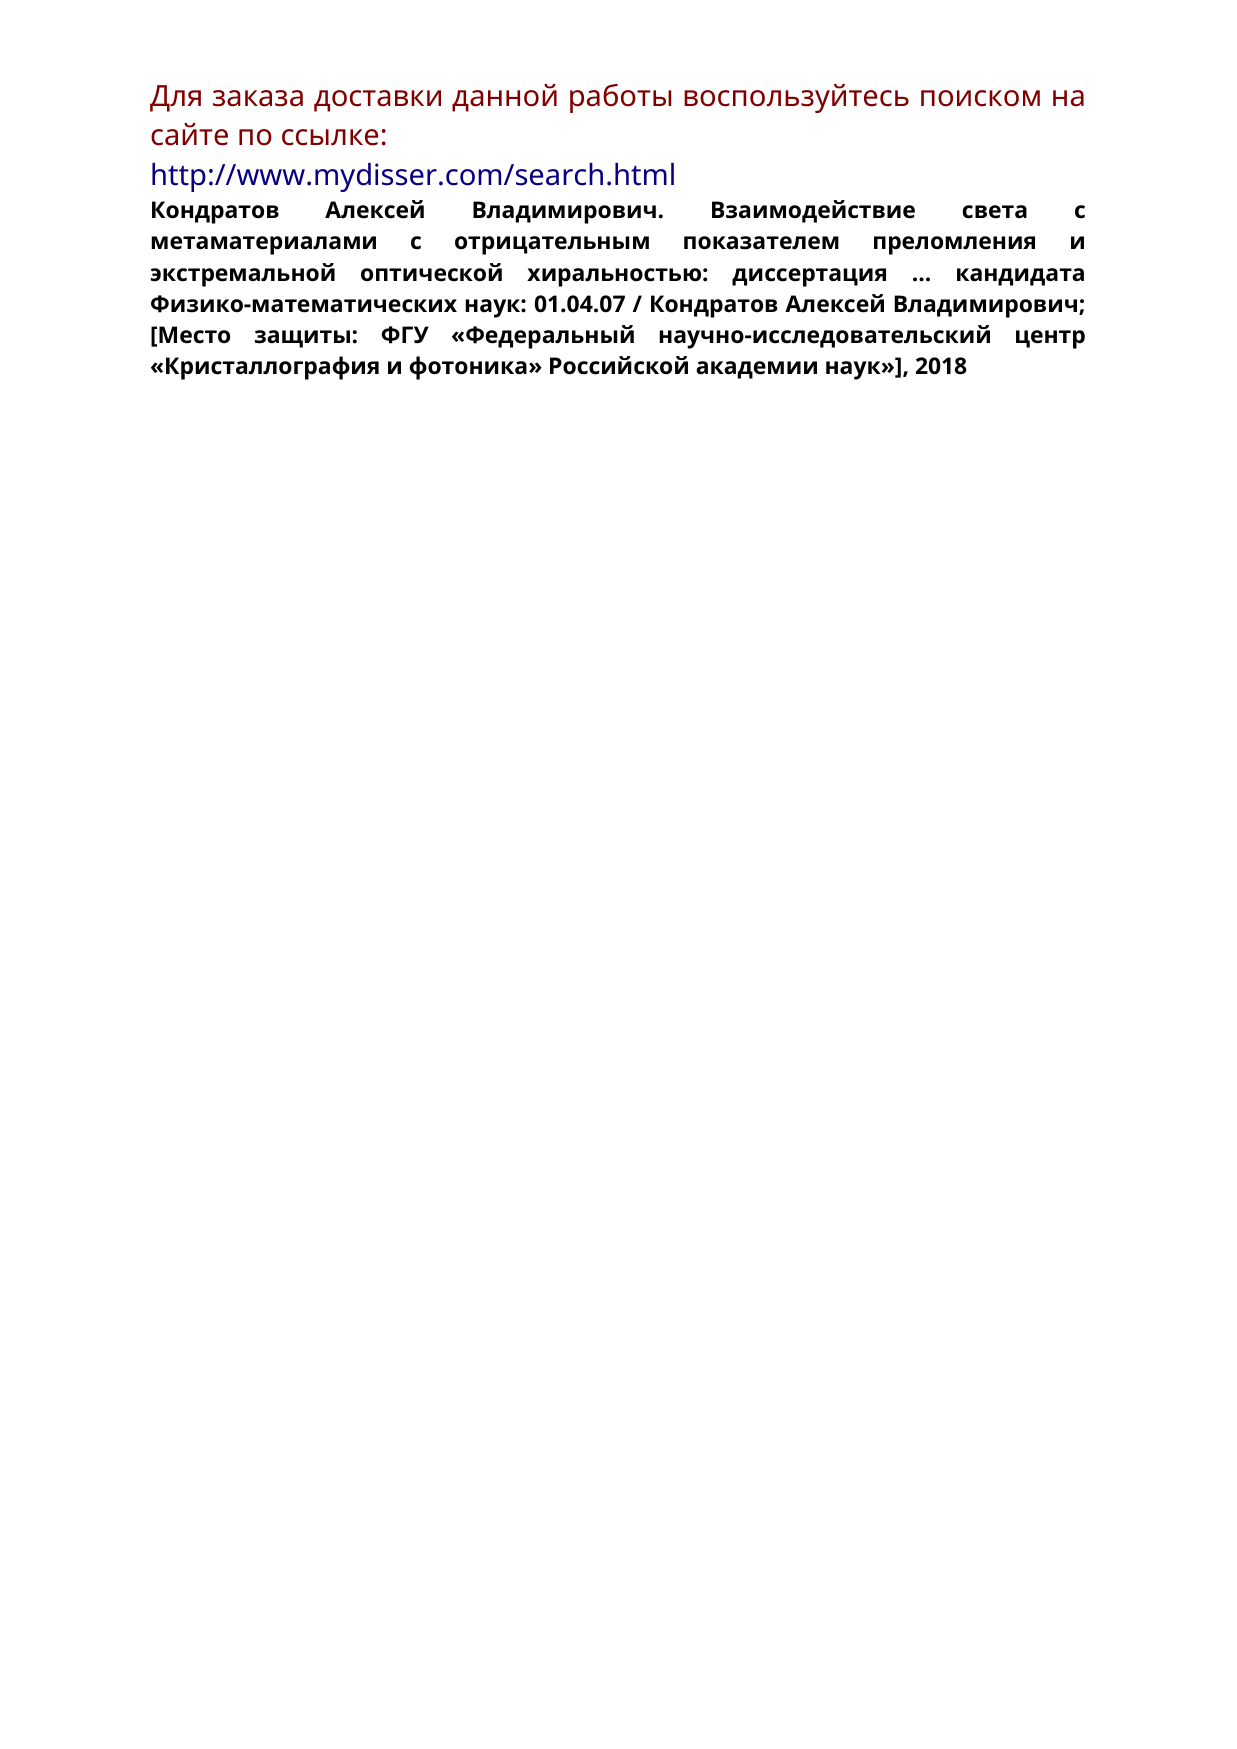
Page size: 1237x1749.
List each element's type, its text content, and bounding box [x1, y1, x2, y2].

text Кондратов Алексей Владимирович. Взаимодействие света с метаматериалами с отрицательным показателем преломления и экстремальной оптической хиральностью: диссертация ... кандидата Физико-математических наук: 01.04.07 / Кондратов Алексей Владимирович;[Место защиты: ФГУ «Федеральный научно-исследовательский центр «Кристаллография и фотоника» Российской академии наук»], 2018 [150, 194, 1086, 382]
